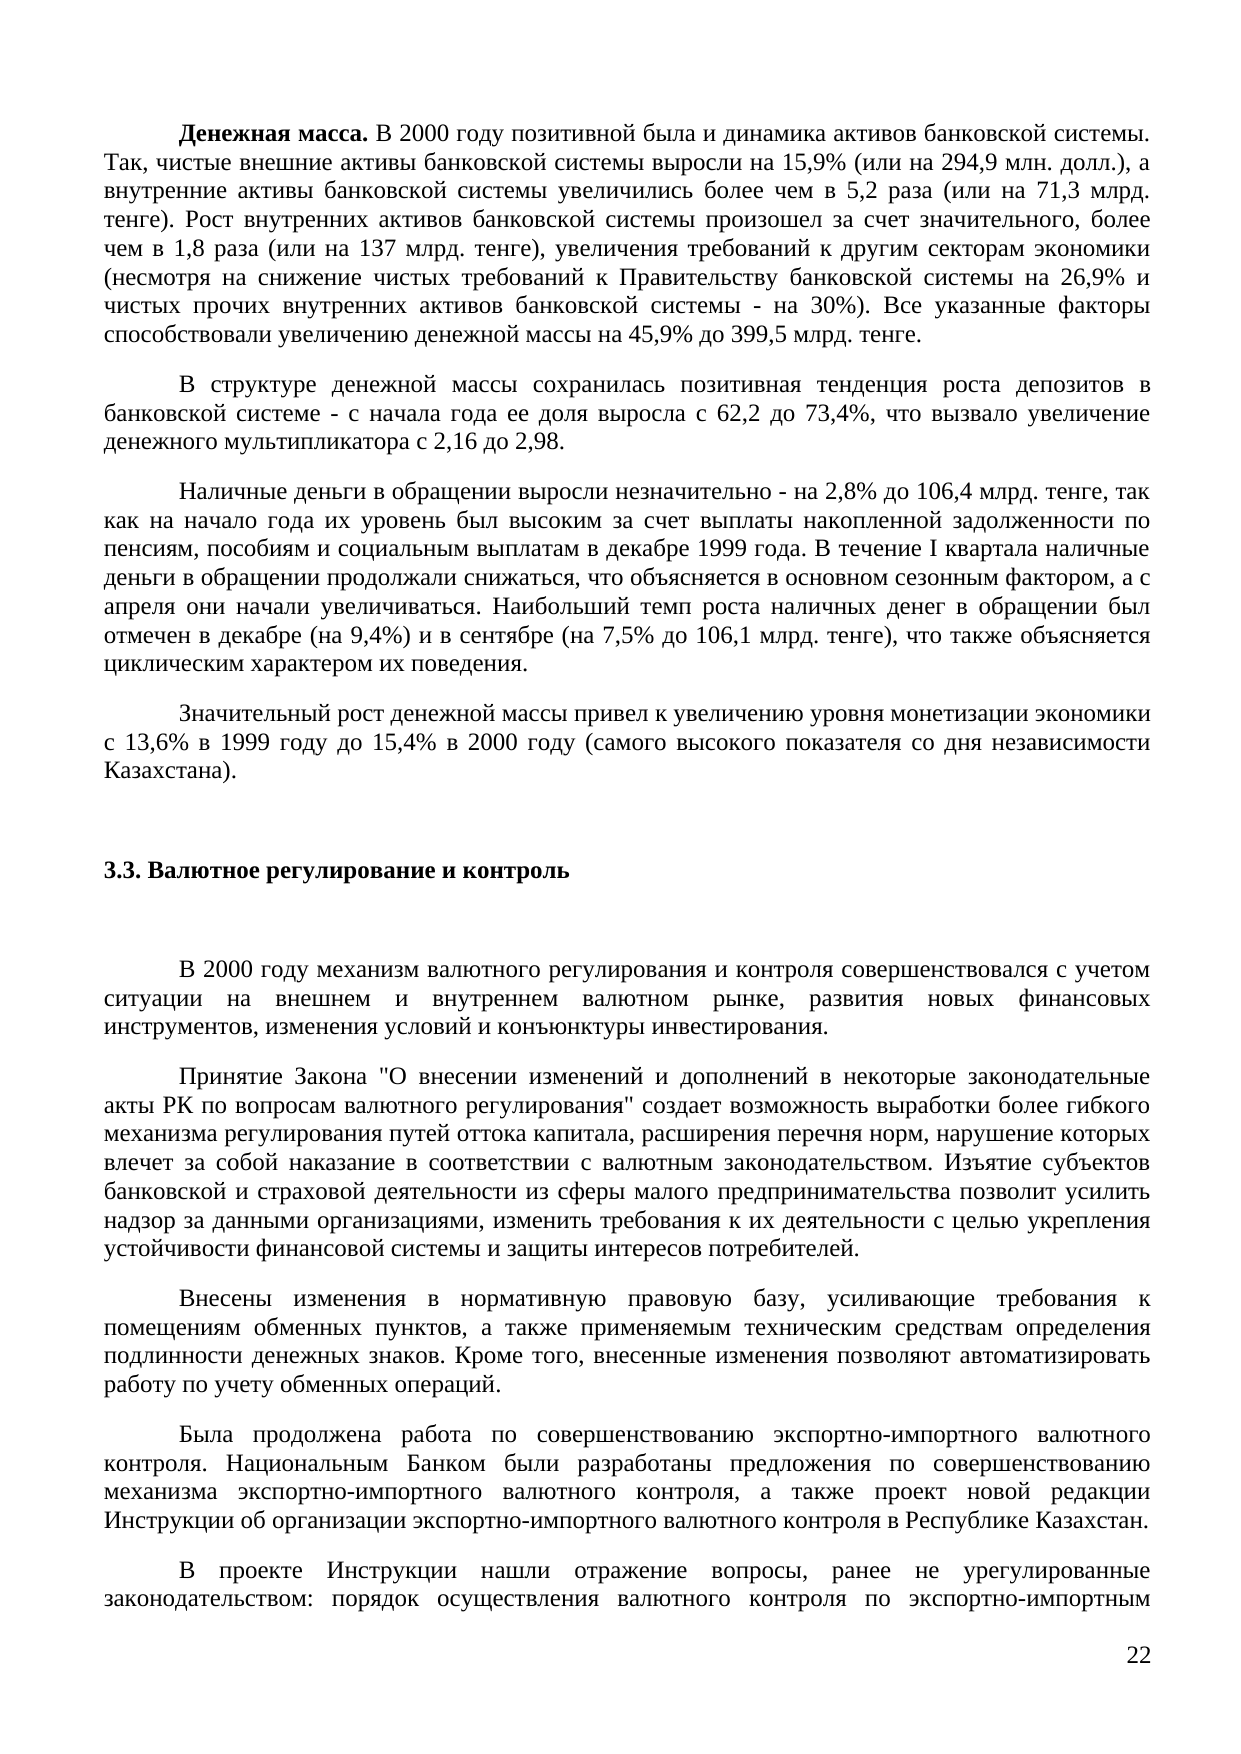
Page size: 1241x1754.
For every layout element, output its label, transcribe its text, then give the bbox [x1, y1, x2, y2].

text Внесены изменения в нормативную правовую базу, усиливающие требования к помещениям обменных пунктов, а также применяемым техническим средствам определения подлинности денежных знаков. Кроме того, внесенные изменения позволяют автоматизировать работу по учету обменных операций. [103, 1283, 1152, 1398]
text Денежная масса. В 2000 году позитивной была и динамика активов банковской системы. Так, чистые внешние активы банковской системы выросли на 15,9% (или на 294,9 млн. долл.), а внутренние активы банковской системы увеличились более чем в 5,2 раза (или на 71,3 млрд. тенге). Рост внутренних активов банковской системы произошел за счет значительного, более чем в 1,8 раза (или на 137 млрд. тенге), увеличения требований к другим секторам экономики (несмотря на снижение чистых требований к Правительству банковской системы на 26,9% и чистых прочих внутренних активов банковской системы - на 30%). Все указанные факторы способствовали увеличению денежной массы на 45,9% до 399,5 млрд. тенге. [103, 118, 1152, 348]
text Наличные деньги в обращении выросли незначительно - на 2,8% до 106,4 млрд. тенге, так как на начало года их уровень был высоким за счет выплаты накопленной задолженности по пенсиям, пособиям и социальным выплатам в декабре 1999 года. В течение I квартала наличные деньги в обращении продолжали снижаться, что объясняется в основном сезонным фактором, а с апреля они начали увеличиваться. Наибольший темп роста наличных денег в обращении был отмечен в декабре (на 9,4%) и в сентябре (на 7,5% до 106,1 млрд. тенге), что также объясняется циклическим характером их поведения. [103, 476, 1152, 677]
text В структуре денежной массы сохранилась позитивная тенденция роста депозитов в банковской системе - с начала года ее доля выросла с 62,2 до 73,4%, что вызвало увеличение денежного мультипликатора с 2,16 до 2,98. [103, 369, 1152, 455]
text Была продолжена работа по совершенствованию экспортно-импортного валютного контроля. Национальным Банком были разработаны предложения по совершенствованию механизма экспортно-импортного валютного контроля, а также проект новой редакции Инструкции об организации экспортно-импортного валютного контроля в Республике Казахстан. [103, 1419, 1152, 1534]
text Принятие Закона "О внесении изменений и дополнений в некоторые законодательные акты РК по вопросам валютного регулирования" создает возможность выработки более гибкого механизма регулирования путей оттока капитала, расширения перечня норм, нарушение которых влечет за собой наказание в соответствии с валютным законодательством. Изъятие субъектов банковской и страховой деятельности из сферы малого предпринимательства позволит усилить надзор за данными организациями, изменить требования к их деятельности с целью укрепления устойчивости финансовой системы и защиты интересов потребителей. [103, 1061, 1152, 1262]
text 3.3. Валютное регулирование и контроль [103, 855, 1152, 883]
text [103, 1555, 1152, 1612]
text Значительный рост денежной массы привел к увеличению уровня монетизации экономики с 13,6% в 1999 году до 15,4% в 2000 году (самого высокого показателя со дня независимости Казахстана). [103, 698, 1152, 784]
text В 2000 году механизм валютного регулирования и контроля совершенствовался с учетом ситуации на внешнем и внутреннем валютном рынке, развития новых финансовых инструментов, изменения условий и конъюнктуры инвестирования. [103, 954, 1152, 1040]
